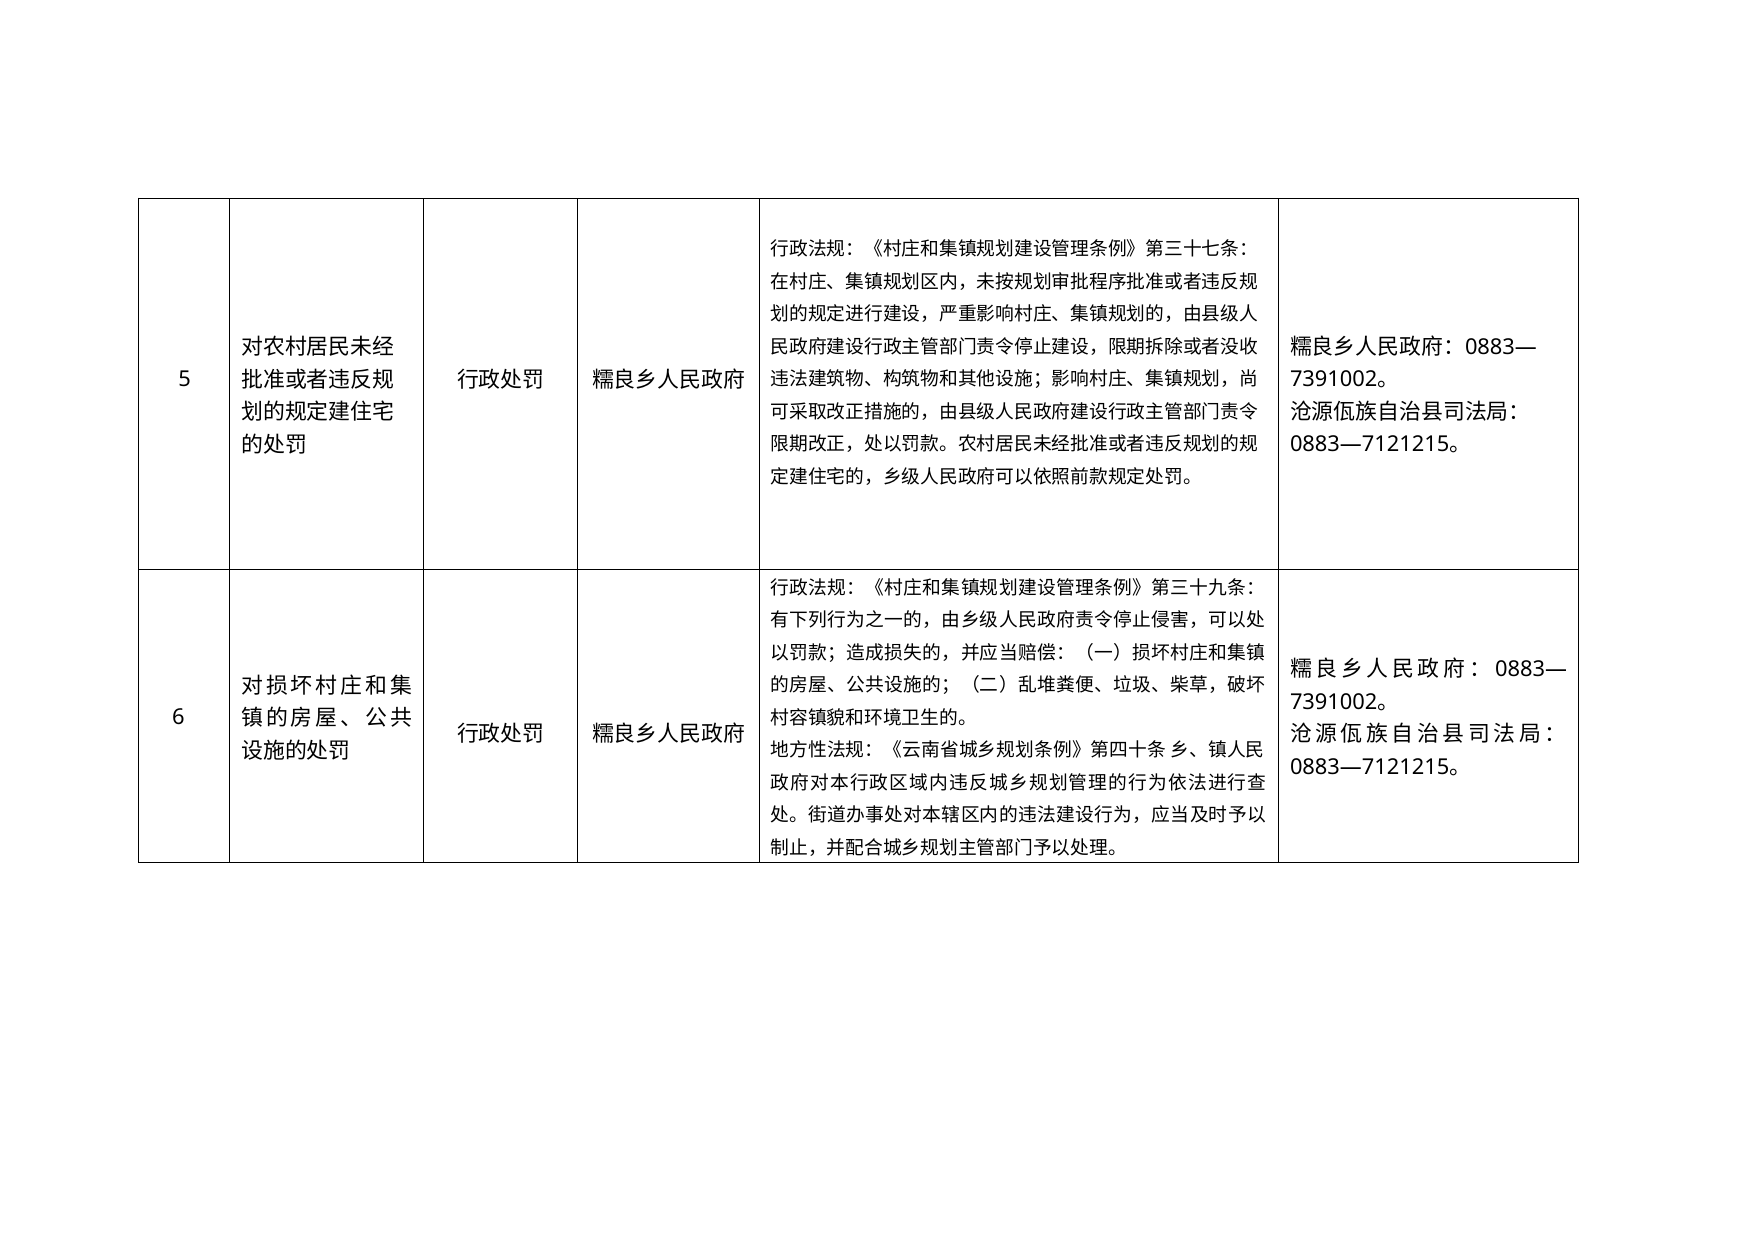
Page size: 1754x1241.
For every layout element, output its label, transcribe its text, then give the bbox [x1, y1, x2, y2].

table_cell 糯良乡人民政府：0883—7391002。 沧源佤族自治县司法局：0883—7121215。 [1279, 570, 1578, 862]
table_cell 糯良乡人民政府：0883—7391002。 沧源佤族自治县司法局：0883—7121215。 [1279, 199, 1578, 569]
table_cell 行政法规：《村庄和集镇规划建设管理条例》第三十七条：在村庄、集镇规划区内，未按规划审批程序批准或者违反规划的规定进行建设，严重影响村庄、集镇规划的，由县级人民政府建设行政主管部门责令停止建设，限期拆除或者没收违法建筑物、构筑物和其他设施；影响村庄、集镇规划，尚可采取改正措施的，由县级人民政府建设行政主管部门责令限期改正，处以罚款。农村居民未经批准或者违反规划的规定建住宅的，乡级人民政府可以依照前款规定处罚。 [760, 199, 1278, 569]
table_cell 6 [139, 570, 229, 862]
table_cell 5 [139, 199, 229, 569]
table_cell 糯良乡人民政府 [578, 570, 759, 862]
table_cell 行政处罚 [424, 199, 577, 569]
table_cell 对农村居民未经批准或者违反规划的规定建住宅的处罚 [230, 199, 423, 569]
table_cell 行政法规：《村庄和集镇规划建设管理条例》第三十九条：有下列行为之一的，由乡级人民政府责令停止侵害，可以处以罚款；造成损失的，并应当赔偿：（一）损坏村庄和集镇的房屋、公共设施的；（二）乱堆粪便、垃圾、柴草，破坏村容镇貌和环境卫生的。 地方性法规：《云南省城乡规划条例》第四十条 乡、镇人民政府对本行政区域内违反城乡规划管理的行为依法进行查处。街道办事处对本辖区内的违法建设行为，应当及时予以制止，并配合城乡规划主管部门予以处理。 [760, 570, 1278, 862]
table_cell 行政处罚 [424, 570, 577, 862]
table_cell 糯良乡人民政府 [578, 199, 759, 569]
table_cell 对损坏村庄和集镇的房屋、公共设施的处罚 [230, 570, 423, 862]
